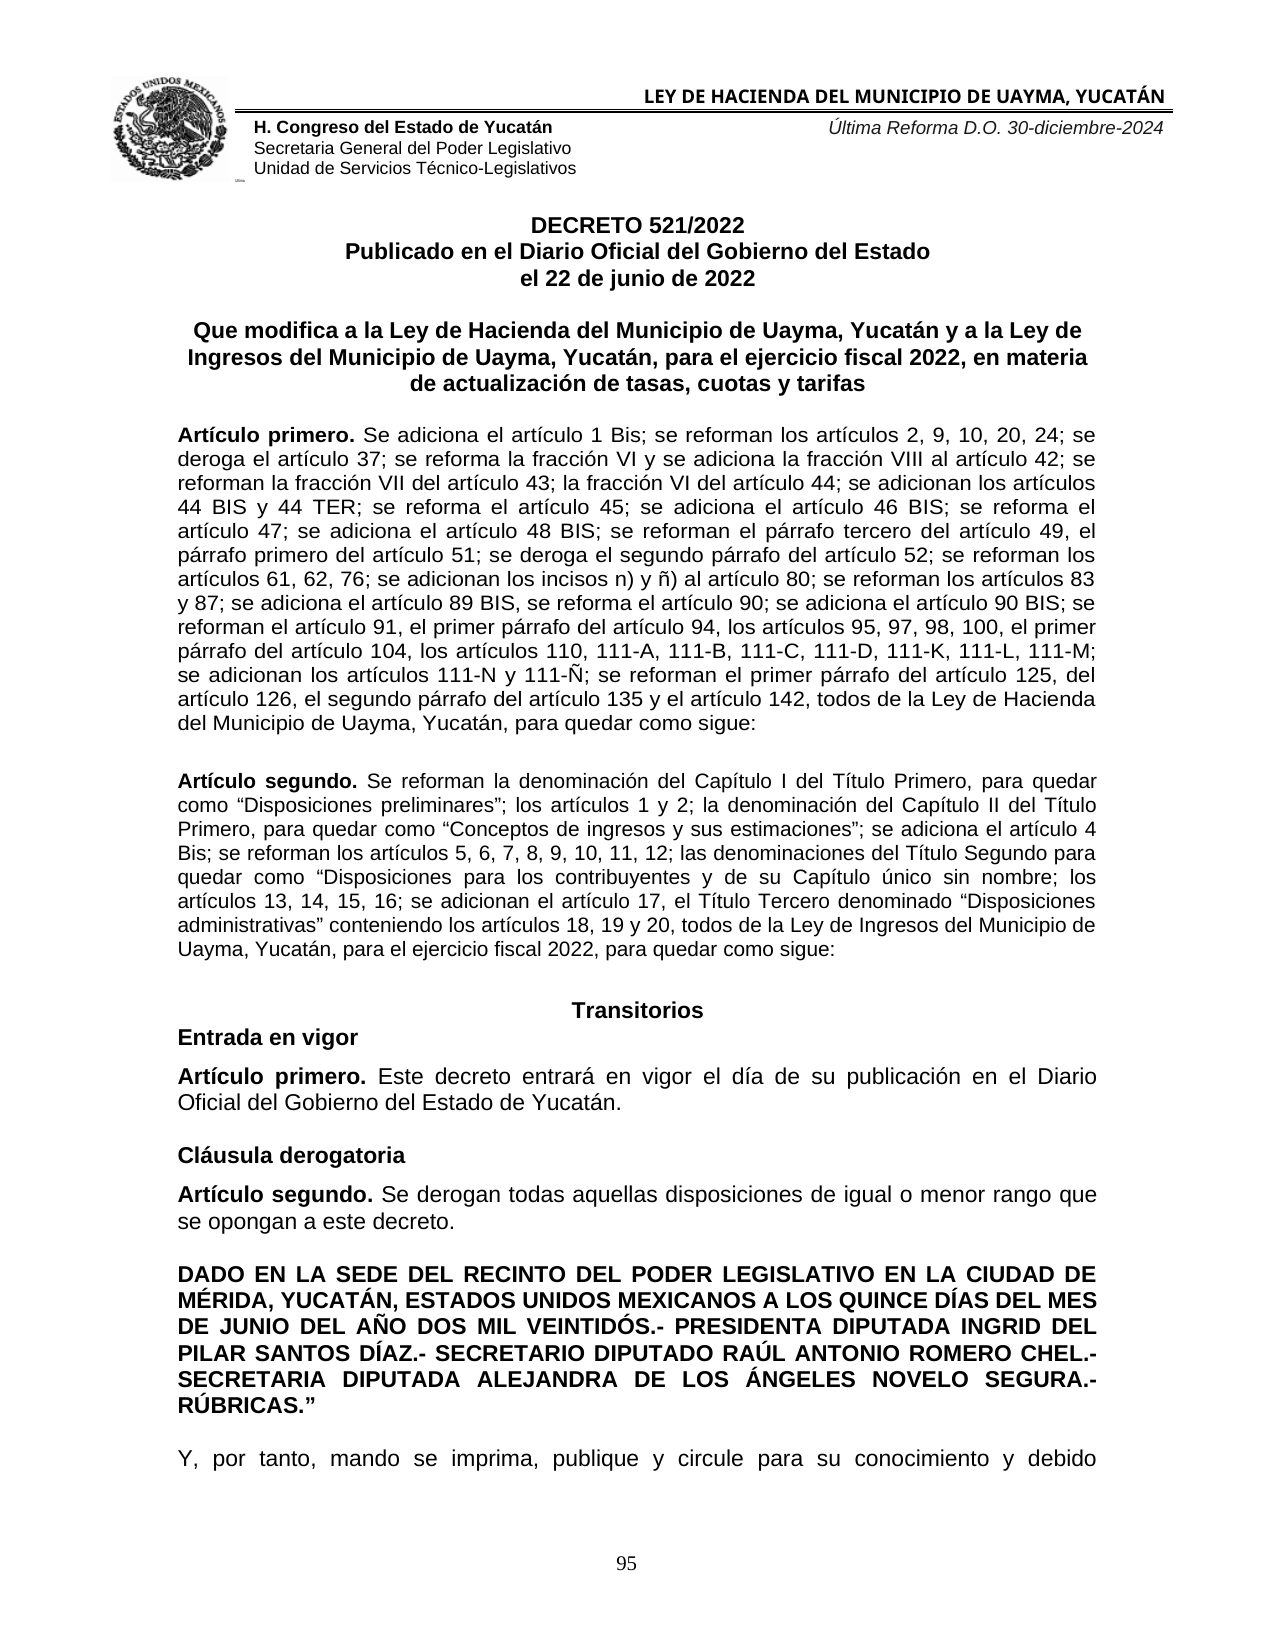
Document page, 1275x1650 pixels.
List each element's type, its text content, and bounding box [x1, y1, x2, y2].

text el 22 de junio de 2022 [177, 265, 1098, 291]
text Entrada en vigor [177, 1023, 1098, 1050]
text DADO EN LA SEDE DEL RECINTO DEL PODER LEGISLATIVO EN LA CIUDAD DE MÉRIDA, YUCATÁN, ESTADOS UNIDOS MEXICANOS A LOS QUINCE DÍAS DEL MES DE JUNIO DEL AÑO DOS MIL VEINTIDÓS.- PRESIDENTA DIPUTADA INGRID DEL PILAR SANTOS DÍAZ.- SECRETARIO DIPUTADO RAÚL ANTONIO ROMERO CHEL.- SECRETARIA DIPUTADA ALEJANDRA DE LOS ÁNGELES NOVELO SEGURA.- RÚBRICAS.” [177, 1261, 1098, 1419]
text DECRETO 521/2022 [177, 212, 1098, 238]
text Transitorios [177, 997, 1098, 1023]
text Que modifica a la Ley de Hacienda del Municipio de Uayma, Yucatán y a la Ley de Ingresos del Municipio de Uayma, Yucatán, para el ejercicio fiscal 2022, en materia de actualización de tasas, cuotas y tarifas [177, 317, 1098, 396]
text Artículo primero. Este decreto entrará en vigor el día de su publicación en el Diario Oficial del Gobierno del Estado de Yucatán. [177, 1063, 1098, 1116]
text Artículo primero. Se adiciona el artículo 1 Bis; se reforman los artículos 2, 9, 10, 20, 24; se deroga el artículo 37; se reforma la fracción VI y se adiciona la fracción VIII al artículo 42; se reforman la fracción VII del artículo 43; la fracción VI del artículo 44; se adicionan los artículos 44 BIS y 44 TER; se reforma el artículo 45; se adiciona el artículo 46 BIS; se reforma el artículo 47; se adiciona el artículo 48 BIS; se reforman el párrafo tercero del artículo 49, el párrafo primero del artículo 51; se deroga el segundo párrafo del artículo 52; se reforman los artículos 61, 62, 76; se adicionan los incisos n) y ñ) al artículo 80; se reforman los artículos 83 y 87; se adiciona el artículo 89 BIS, se reforma el artículo 90; se adiciona el artículo 90 BIS; se reforman el artículo 91, el primer párrafo del artículo 94, los artículos 95, 97, 98, 100, el primer párrafo del artículo 104, los artículos 110, 111-A, 111-B, 111-C, 111-D, 111-K, 111-L, 111-M; se adicionan los artículos 111-N y 111-Ñ; se reforman el primer párrafo del artículo 125, del artículo 126, el segundo párrafo del artículo 135 y el artículo 142, todos de la Ley de Hacienda del Municipio de Uayma, Yucatán, para quedar como sigue: [177, 423, 1098, 734]
text Artículo segundo. Se derogan todas aquellas disposiciones de igual o menor rango que se opongan a este decreto. [177, 1181, 1098, 1234]
text Artículo segundo. Se reforman la denominación del Capítulo I del Título Primero, para quedar como “Disposiciones preliminares”; los artículos 1 y 2; la denominación del Capítulo II del Título Primero, para quedar como “Conceptos de ingresos y sus estimaciones”; se adiciona el artículo 4 Bis; se reforman los artículos 5, 6, 7, 8, 9, 10, 11, 12; las denominaciones del Título Segundo para quedar como “Disposiciones para los contribuyentes y de su Capítulo único sin nombre; los artículos 13, 14, 15, 16; se adicionan el artículo 17, el Título Tercero denominado “Disposiciones administrativas” conteniendo los artículos 18, 19 y 20, todos de la Ley de Ingresos del Municipio de Uayma, Yucatán, para el ejercicio fiscal 2022, para quedar como sigue: [177, 769, 1098, 960]
text Cláusula derogatoria [177, 1142, 1098, 1168]
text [177, 1445, 1098, 1471]
text Publicado en el Diario Oficial del Gobierno del Estado [177, 238, 1098, 265]
